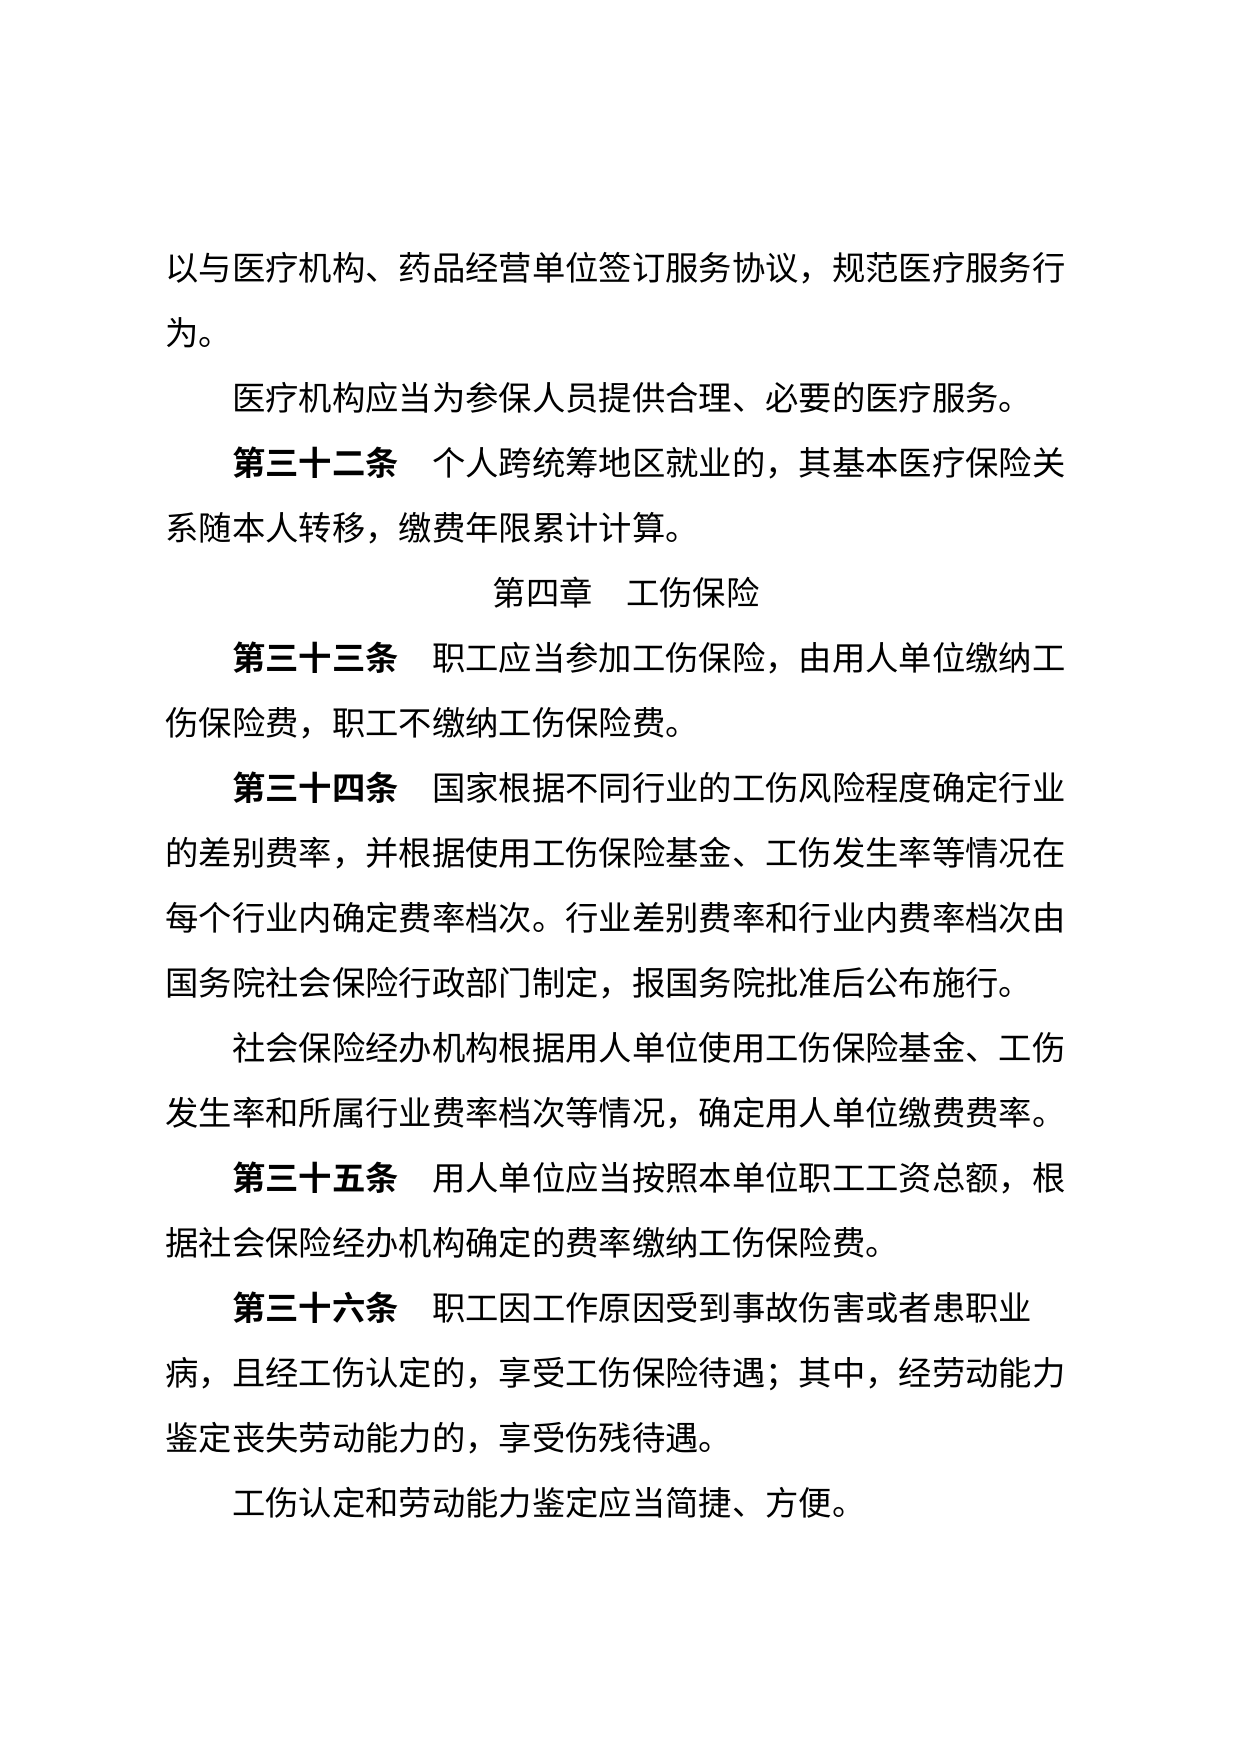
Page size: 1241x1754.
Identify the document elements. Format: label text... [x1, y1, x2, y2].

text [165, 233, 1087, 558]
text 第四章 工伤保险 [165, 558, 1087, 623]
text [165, 623, 1087, 1533]
